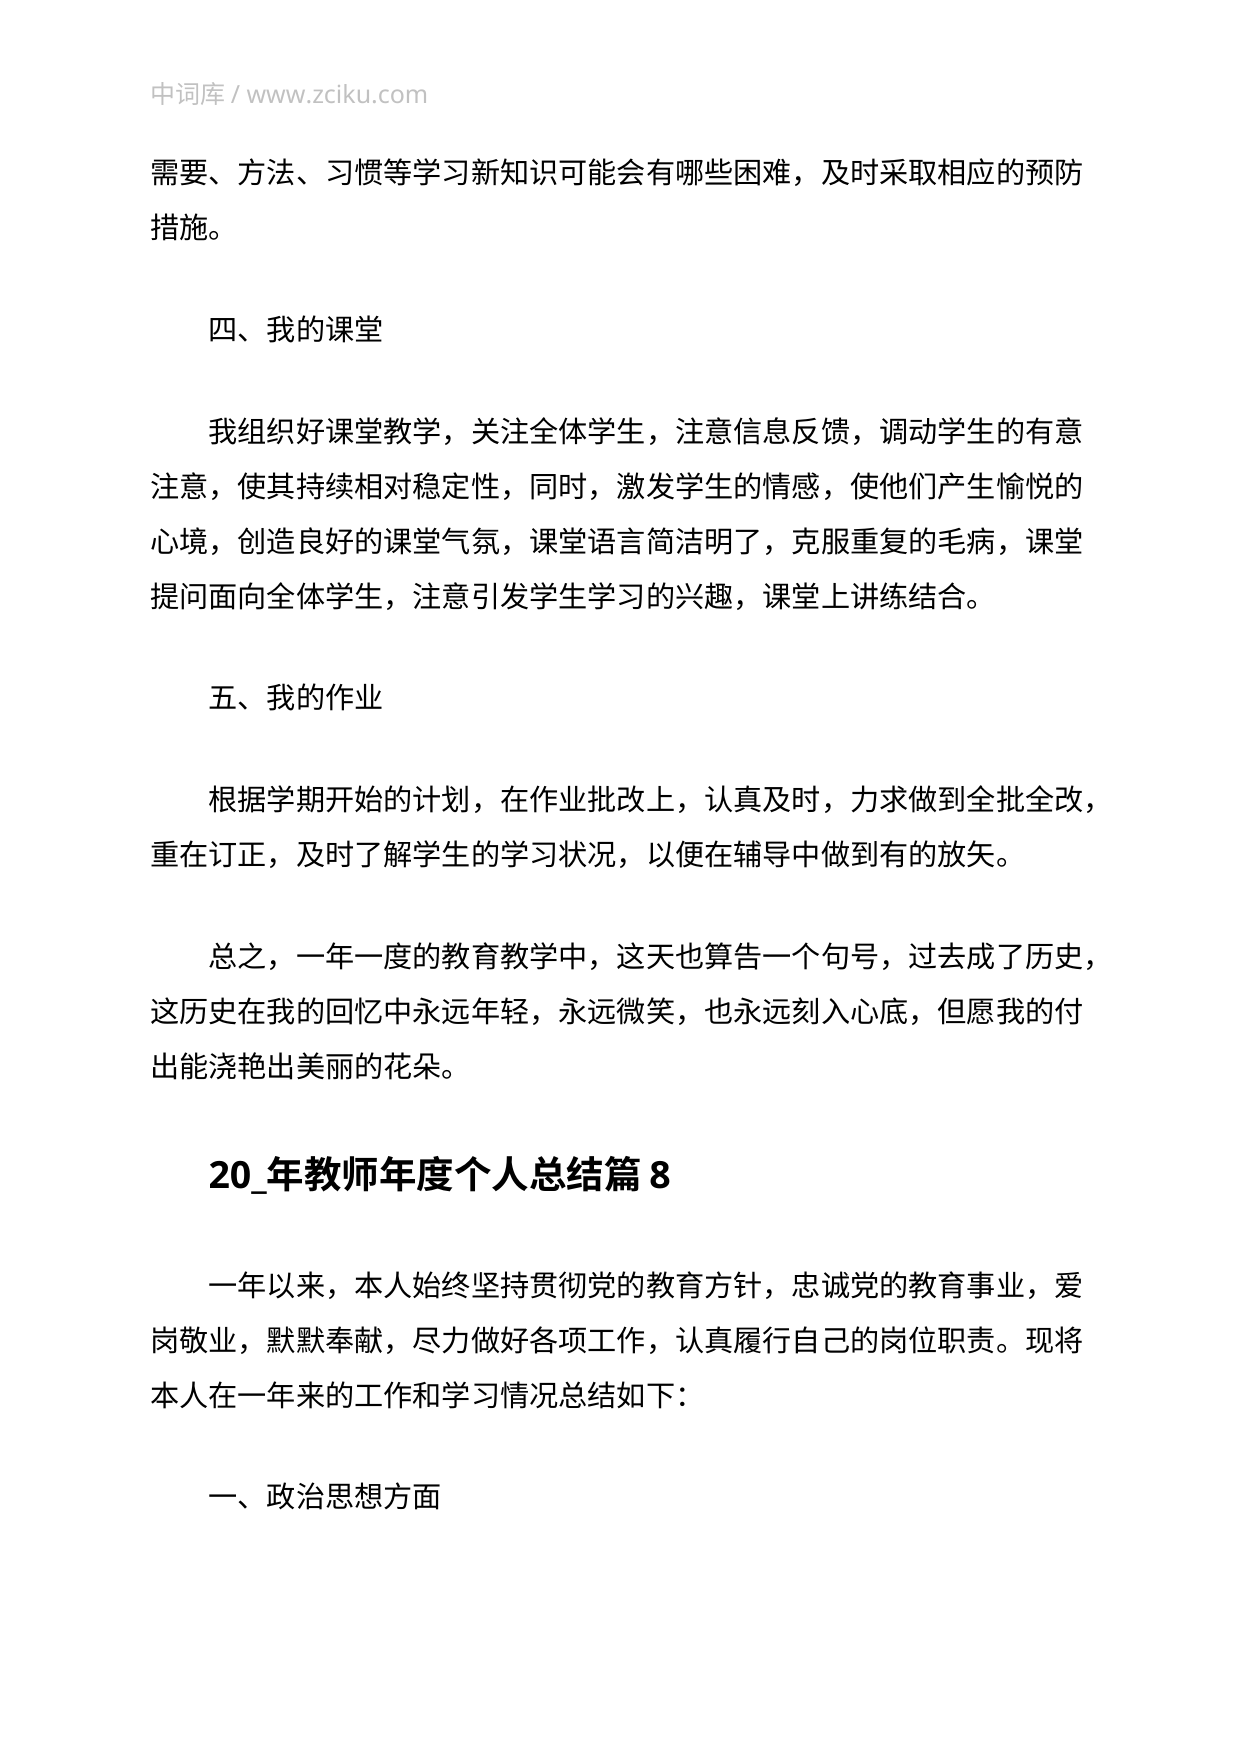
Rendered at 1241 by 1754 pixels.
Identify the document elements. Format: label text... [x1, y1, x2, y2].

text 五、我的作业 [150, 675, 1090, 717]
text 我组织好课堂教学，关注全体学生，注意信息反馈，调动学生的有意注意，使其持续相对稳定性，同时，激发学生的情感，使他们产生愉悦的心境，创造良好的课堂气氛，课堂语言简洁明了，克服重复的毛病，课堂提问面向全体学生，注意引发学生学习的兴趣，课堂上讲练结合。 [150, 408, 1090, 615]
text 总之，一年一度的教育教学中，这天也算告一个句号，过去成了历史，这历史在我的回忆中永远年轻，永远微笑，也永远刻入心底，但愿我的付出能浇艳出美丽的花朵。 [150, 933, 1090, 1085]
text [150, 150, 1090, 247]
text 一年以来，本人始终坚持贯彻党的教育方针，忠诚党的教育事业，爱岗敬业，默默奉献，尽力做好各项工作，认真履行自己的岗位职责。现将本人在一年来的工作和学习情况总结如下： [150, 1262, 1090, 1414]
text 20_年教师年度个人总结篇8 [150, 1145, 1090, 1199]
text 四、我的课堂 [150, 307, 1090, 349]
text 根据学期开始的计划，在作业批改上，认真及时，力求做到全批全改，重在订正，及时了解学生的学习状况，以便在辅导中做到有的放矢。 [150, 777, 1090, 874]
text 一、政治思想方面 [150, 1474, 1090, 1516]
